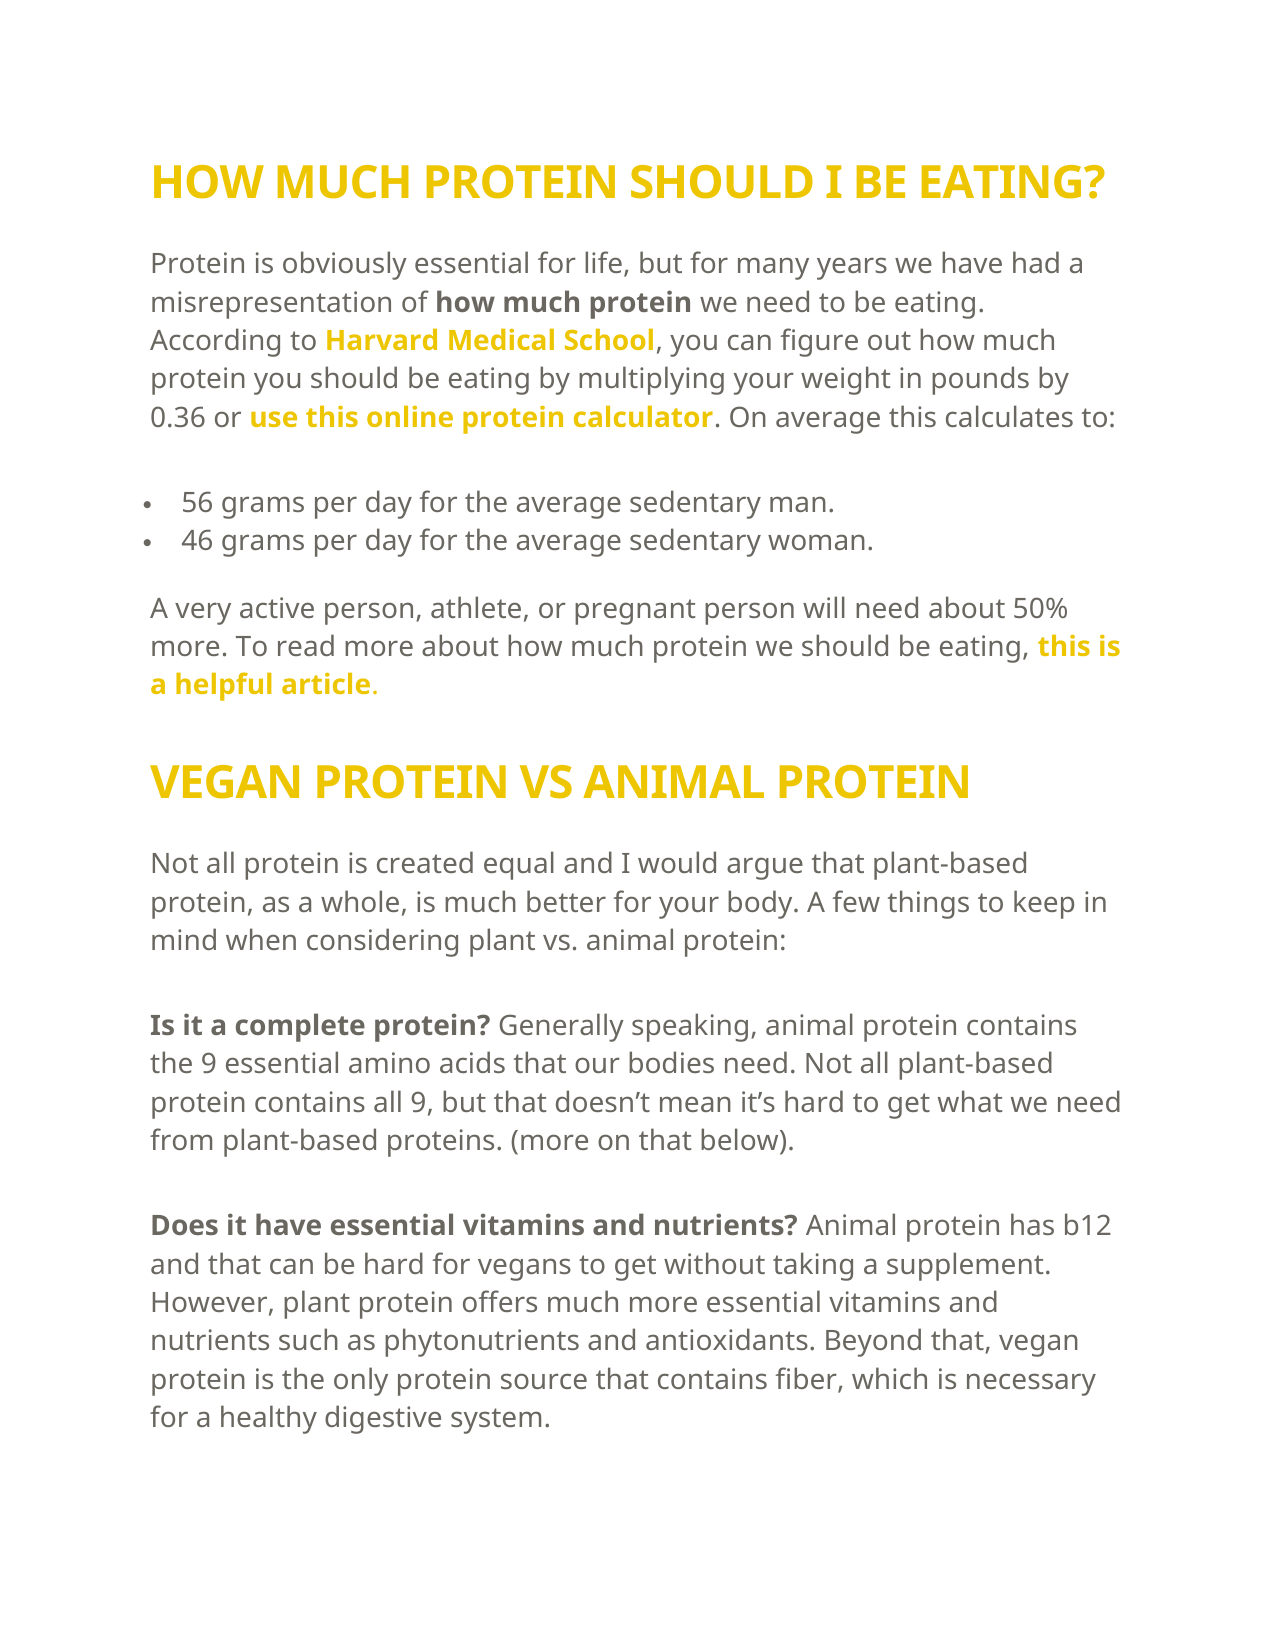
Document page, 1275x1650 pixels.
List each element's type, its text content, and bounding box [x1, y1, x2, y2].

text HOW MUCH PROTEIN SHOULD I BE EATING? [150, 150, 1125, 212]
text Not all protein is created equal and I would argue that plant-based protein, as a whole, is much better for your body. A few things to keep in mind when considering plant vs. animal protein: [150, 843, 1125, 958]
text Is it a complete protein? Generally speaking, animal protein contains the 9 essential amino acids that our bodies need. Not all plant-based protein contains all 9, but that doesn’t mean it’s hard to get what we need from plant-based proteins. (more on that below). [150, 1005, 1125, 1159]
text Does it have essential vitamins and nutrients? Animal protein has b12 and that can be hard for vegans to get without taking a supplement. However, plant protein offers much more essential vitamins and nutrients such as phytonutrients and antioxidants. Beyond that, vegan protein is the only protein source that contains fiber, which is necessary for a healthy digestive system. [150, 1206, 1125, 1436]
text Protein is obviously essential for life, but for many years we have had a misrepresentation of how much protein we need to be eating. According to Harvard Medical School, you can figure out how much protein you should be eating by multiplying your weight in pounds by 0.36 or use this online protein calculator. On average this calculates to: [150, 244, 1125, 435]
list 46 grams per day for the average sedentary woman. [144, 521, 1125, 559]
text VEGAN PROTEIN VS ANIMAL PROTEIN [150, 750, 1125, 812]
list 56 grams per day for the average sedentary man. [144, 482, 1125, 521]
text A very active person, athlete, or pregnant person will need about 50% more. To read more about how much protein we should be eating, this is a helpful article. [150, 588, 1125, 703]
